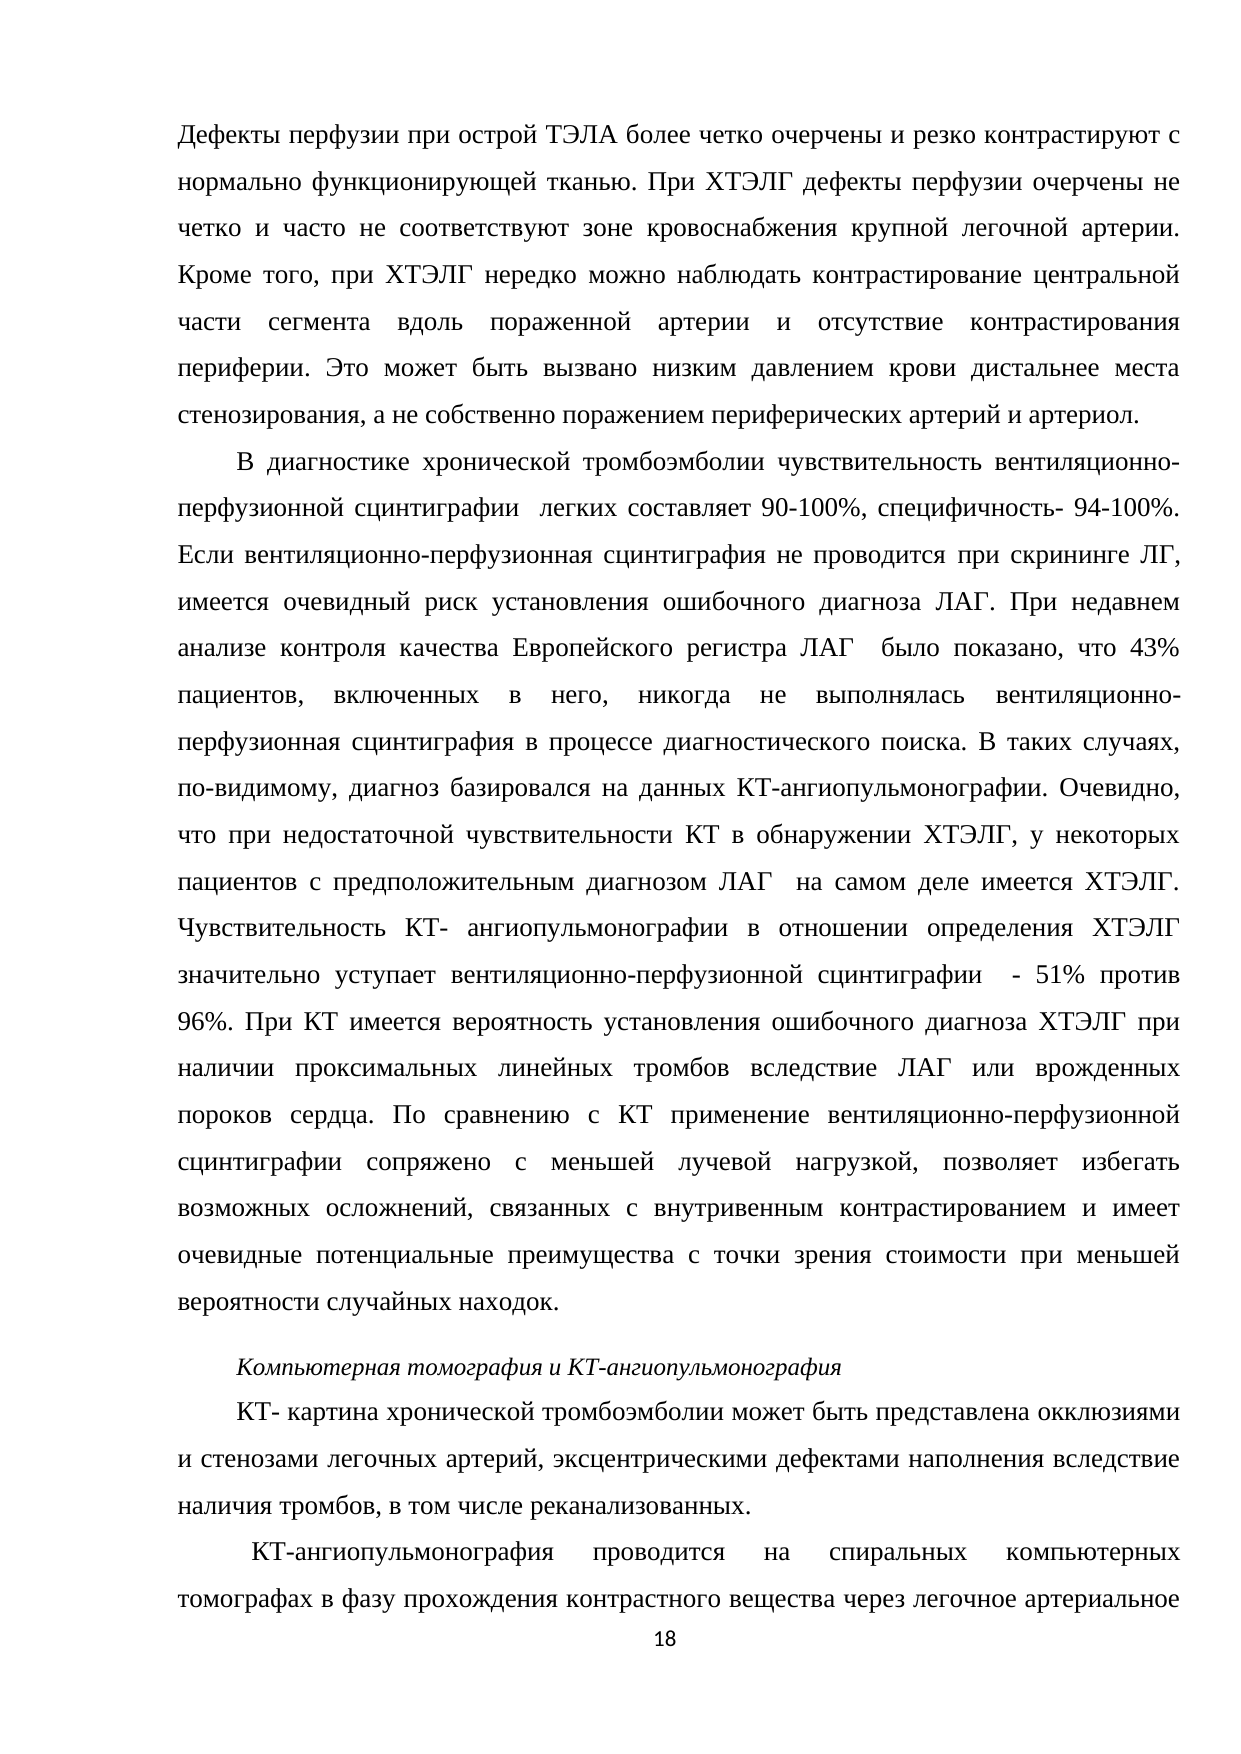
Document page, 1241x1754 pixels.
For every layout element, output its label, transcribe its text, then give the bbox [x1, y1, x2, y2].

text В диагностике хронической тромбоэмболии чувствительность вентиляционно-перфузионной сцинтиграфии легких составляет 90-100%, специфичность- 94-100%. Если вентиляционно-перфузионная сцинтиграфия не проводится при скрининге ЛГ, имеется очевидный риск установления ошибочного диагноза ЛАГ. При недавнем анализе контроля качества Европейского регистра ЛАГ было показано, что 43% пациентов, включенных в него, никогда не выполнялась вентиляционно-перфузионная сцинтиграфия в процессе диагностического поиска. В таких случаях, по-видимому, диагноз базировался на данных КТ-ангиопульмонографии. Очевидно, что при недостаточной чувствительности КТ в обнаружении ХТЭЛГ, у некоторых пациентов с предположительным диагнозом ЛАГ на самом деле имеется ХТЭЛГ. Чувствительность КТ- ангиопульмонографии в отношении определения ХТЭЛГ значительно уступает вентиляционно-перфузионной сцинтиграфии - 51% против 96%. При КТ имеется вероятность установления ошибочного диагноза ХТЭЛГ при наличии проксимальных линейных тромбов вследствие ЛАГ или врожденных пороков сердца. По сравнению с КТ применение вентиляционно-перфузионной сцинтиграфии сопряжено с меньшей лучевой нагрузкой, позволяет избегать возможных осложнений, связанных с внутривенным контрастированием и имеет очевидные потенциальные преимущества с точки зрения стоимости при меньшей вероятности случайных находок. [177, 445, 1181, 1316]
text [177, 118, 1181, 429]
text Компьютерная томография и КТ-ангиопульмонография [177, 1352, 1181, 1381]
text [177, 1395, 1181, 1613]
